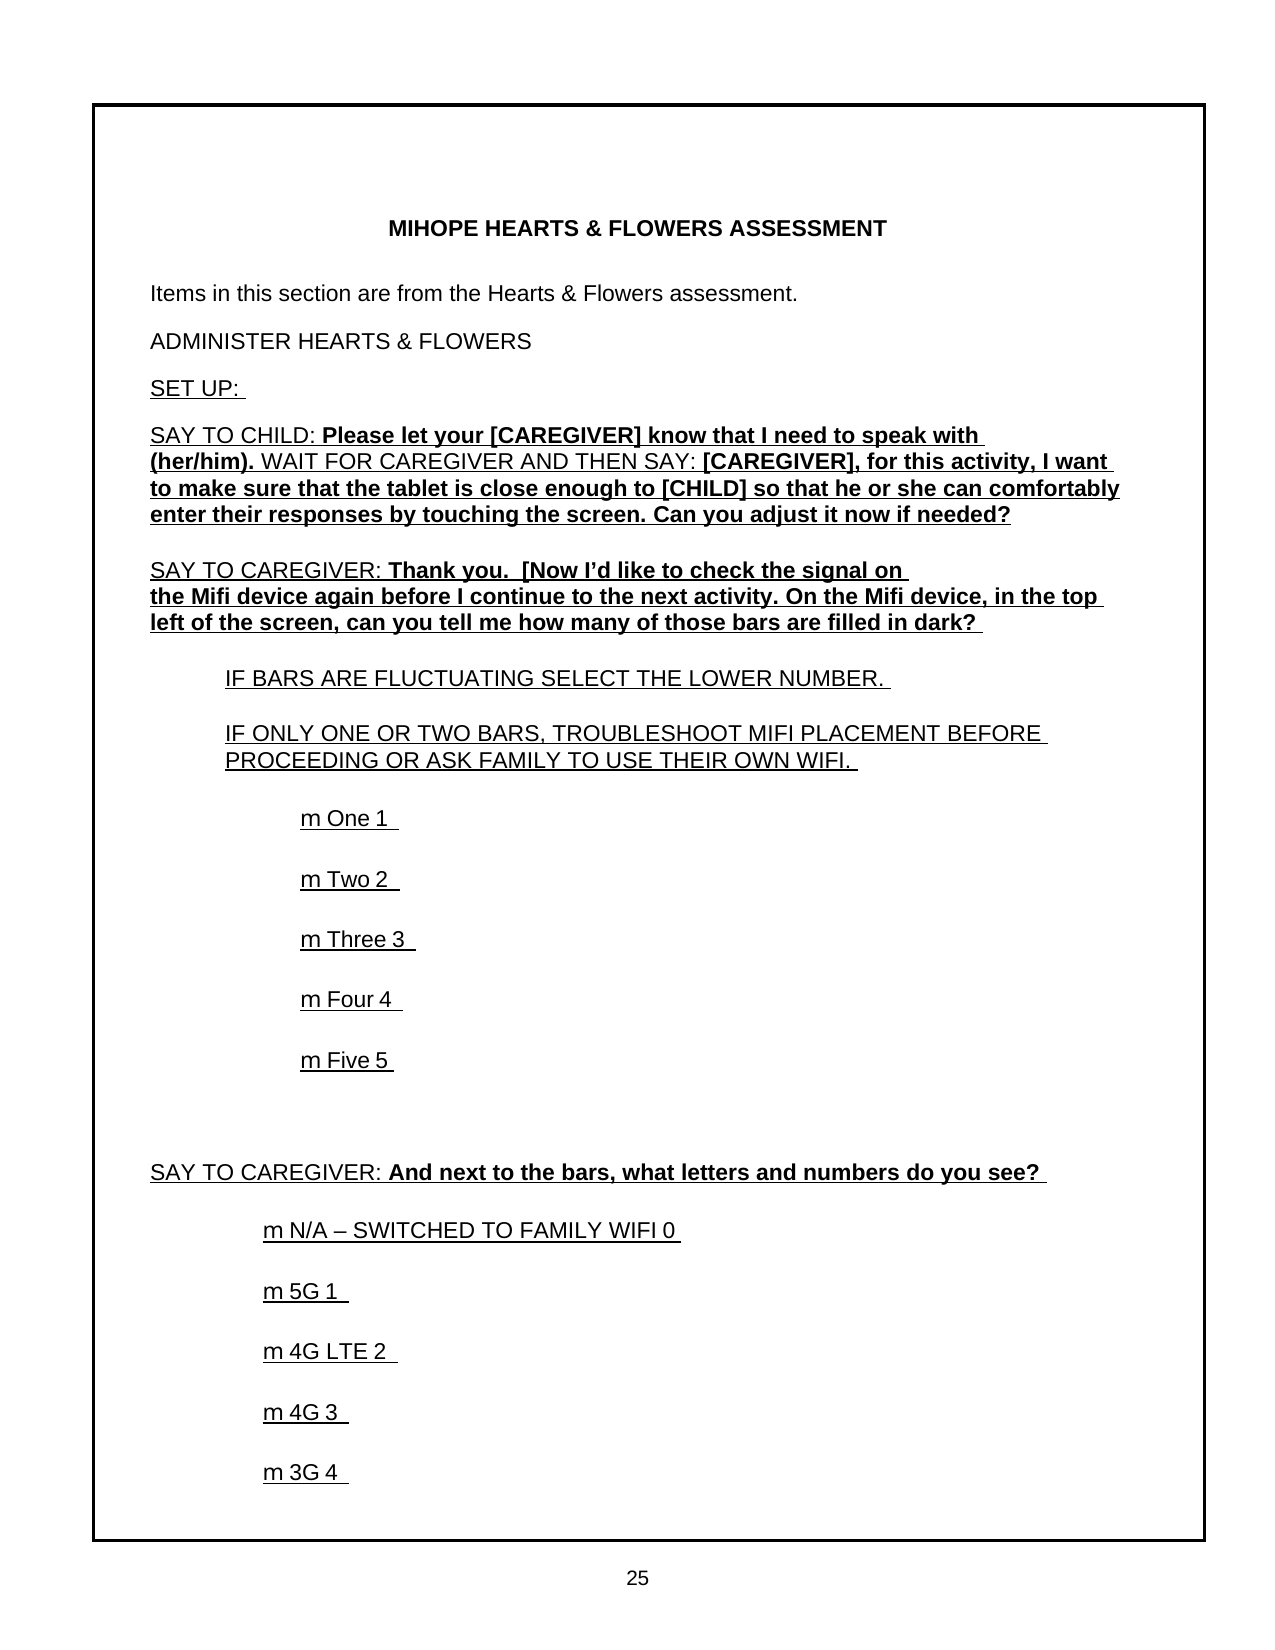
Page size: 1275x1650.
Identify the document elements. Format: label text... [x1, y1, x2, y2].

text SET UP: [150, 375, 1125, 401]
text ADMINISTER HEARTS & FLOWERS [150, 328, 1125, 354]
text SAY TO CAREGIVER: And next to the bars, what letters and numbers do you see? [150, 1159, 1125, 1185]
text IF BARS ARE FLUCTUATING SELECT THE LOWER NUMBER. [225, 665, 1125, 691]
text m One 1 [300, 802, 947, 833]
text m Five 5 [300, 1044, 947, 1075]
text m Two 2 [300, 863, 947, 894]
text m Four 4 [300, 983, 947, 1015]
text m N/A – SWITCHED TO FAMILY WIFI 0 [262, 1214, 947, 1246]
text SAY TO CAREGIVER: Thank you. [Now I’d like to check the signal on the Mifi device again before I continue to the next activity. On the Mifi device, in the top left of the screen, can you tell me how many of those bars are filled in dark? [150, 557, 1125, 636]
text Items in this section are from the Hearts & Flowers assessment. [150, 280, 1125, 307]
text m 3G 4 [262, 1456, 947, 1487]
text IF ONLY ONE OR TWO BARS, TROUBLESHOOT MIFI PLACEMENT BEFORE PROCEEDING OR ASK FAMILY TO USE THEIR OWN WIFI. [225, 720, 1125, 773]
text m 4G LTE 2 [262, 1335, 947, 1367]
text SAY TO CHILD: Please let your [CAREGIVER] know that I need to speak with (her/him). WAIT FOR CAREGIVER AND THEN SAY: [CAREGIVER], for this activity, I want to make sure that the tablet is close enough to [CHILD] so that he or she can comfortably enter their responses by touching the screen. Can you adjust it now if needed? [150, 422, 1125, 527]
text m Three 3 [300, 923, 947, 954]
text m 5G 1 [262, 1275, 947, 1306]
text MIHOPE HEARTS & FLOWERS ASSESSMENT [150, 215, 1125, 242]
text m 4G 3 [262, 1396, 947, 1427]
